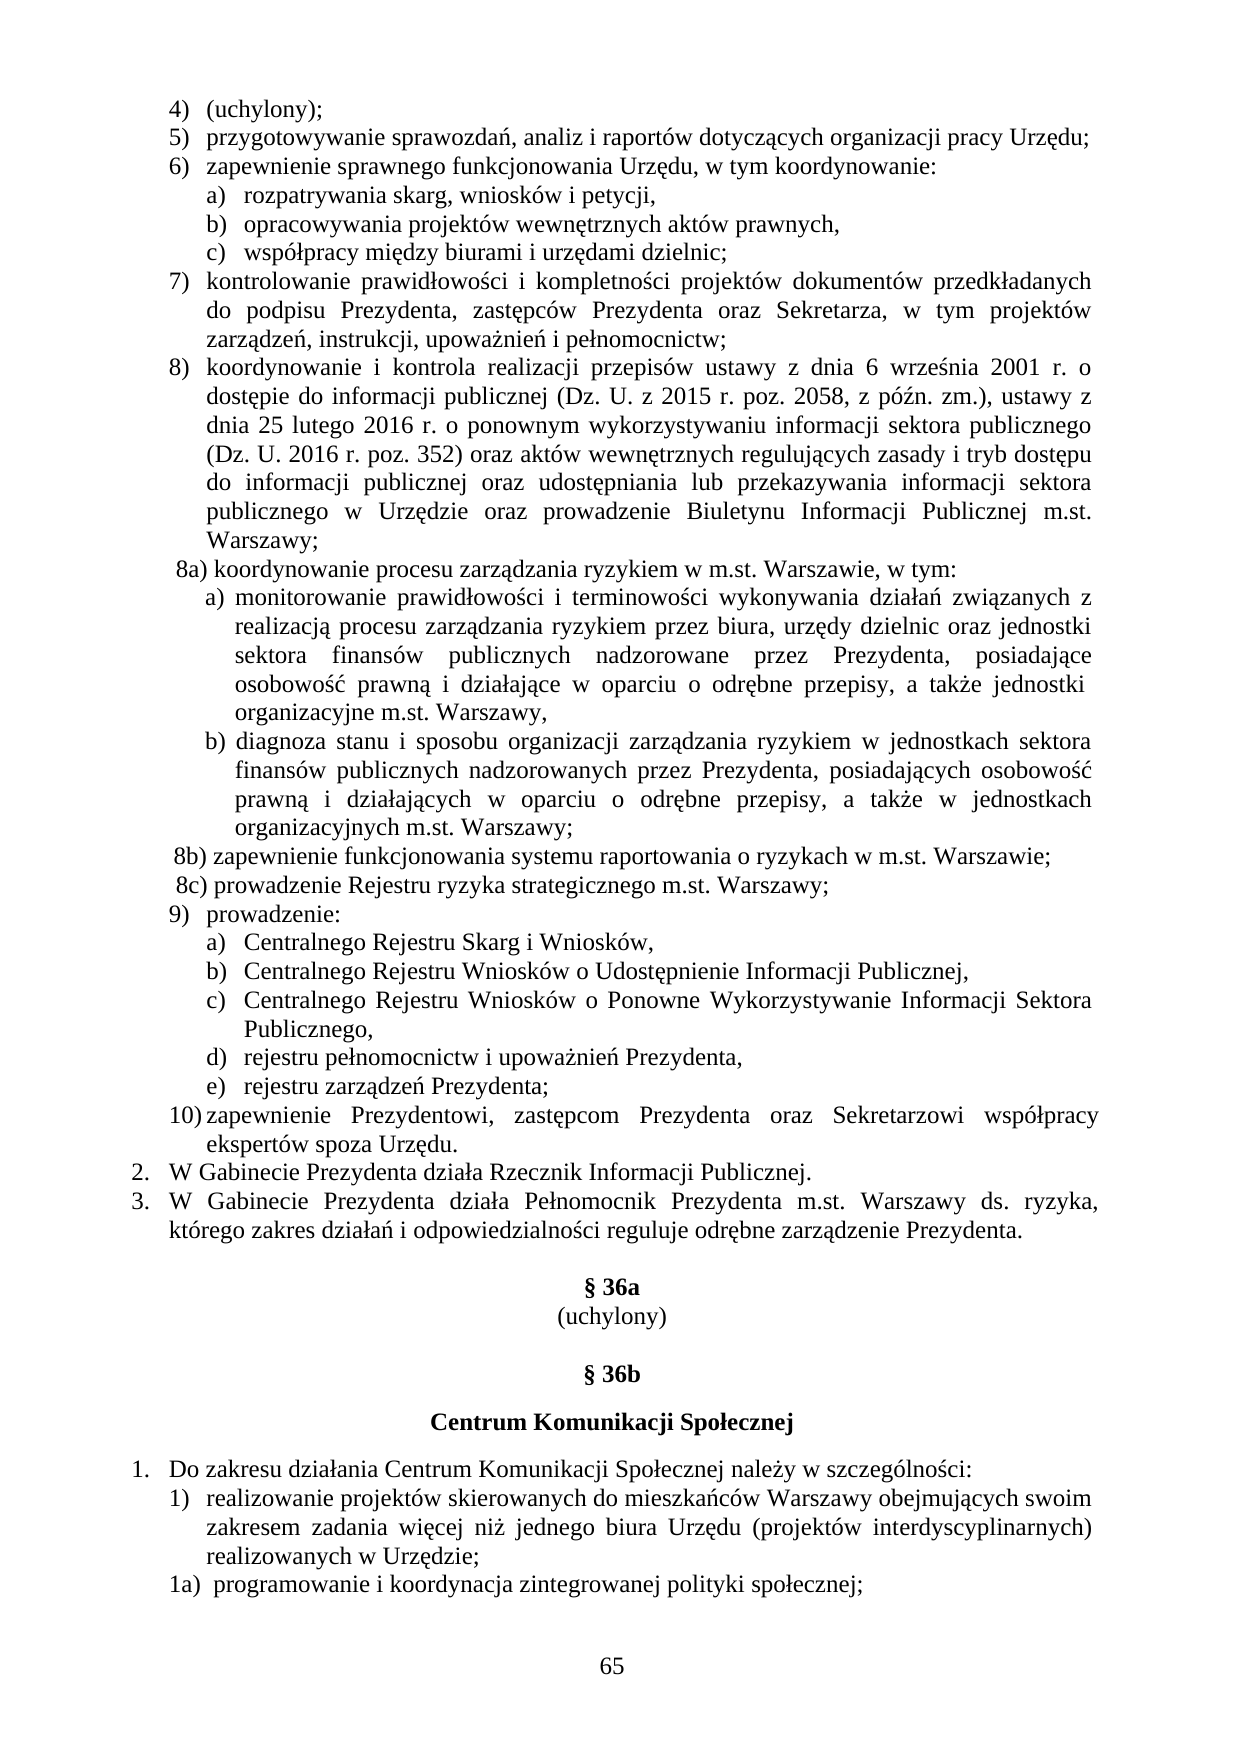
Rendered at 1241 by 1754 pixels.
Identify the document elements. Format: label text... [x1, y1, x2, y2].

list opracowywania projektów wewnętrznych aktów prawnych, [206, 209, 1092, 237]
list 8c) prowadzenie Rejestru ryzyka strategicznego m.st. Warszawy; [176, 870, 1092, 899]
list współpracy między biurami i urzędami dzielnic; [206, 237, 1092, 266]
text § 36a [131, 1272, 1092, 1301]
list zapewnienie Prezydentowi, zastępcom Prezydenta oraz Sekretarzowi współpracy ekspertów spoza Urzędu. [169, 1100, 1099, 1157]
list zapewnienie sprawnego funkcjonowania Urzędu, w tym koordynowanie: [169, 151, 1092, 180]
list przygotowywanie sprawozdań, analiz i raportów dotyczących organizacji pracy Urzędu; [169, 122, 1092, 151]
list a) monitorowanie prawidłowości i terminowości wykonywania działań związanych z realizacją procesu zarządzania ryzykiem przez biura, urzędy dzielnic oraz jednostki sektora finansów publicznych nadzorowane przez Prezydenta, posiadające osobowość prawną i działające w oparciu o odrębne przepisy, a także jednostki organizacyjne m.st. Warszawy, [205, 582, 1092, 726]
list rejestru pełnomocnictw i upoważnień Prezydenta, [206, 1042, 1092, 1071]
list kontrolowanie prawidłowości i kompletności projektów dokumentów przedkładanych do podpisu Prezydenta, zastępców Prezydenta oraz Sekretarza, w tym projektów zarządzeń, instrukcji, upoważnień i pełnomocnictw; [169, 266, 1092, 352]
list Centralnego Rejestru Skarg i Wniosków, [206, 927, 1092, 956]
list 8a) koordynowanie procesu zarządzania ryzykiem w m.st. Warszawie, w tym: [176, 554, 1092, 582]
list b) diagnoza stanu i sposobu organizacji zarządzania ryzykiem w jednostkach sektora finansów publicznych nadzorowanych przez Prezydenta, posiadających osobowość prawną i działających w oparciu o odrębne przepisy, a także w jednostkach organizacyjnych m.st. Warszawy; [205, 726, 1092, 841]
list rozpatrywania skarg, wniosków i petycji, [206, 180, 1092, 209]
list realizowanie projektów skierowanych do mieszkańców Warszawy obejmujących swoim zakresem zadania więcej niż jednego biura Urzędu (projektów interdyscyplinarnych) realizowanych w Urzędzie; [169, 1483, 1092, 1569]
list (uchylony); [169, 94, 1092, 122]
list rejestru zarządzeń Prezydenta; [206, 1071, 1092, 1100]
list 8b) zapewnienie funkcjonowania systemu raportowania o ryzykach w m.st. Warszawie; [161, 841, 1092, 870]
list W Gabinecie Prezydenta działa Rzecznik Informacji Publicznej. [131, 1157, 1100, 1186]
list prowadzenie: [169, 899, 1092, 927]
list Centralnego Rejestru Wniosków o Udostępnienie Informacji Publicznej, [206, 956, 1092, 985]
list koordynowanie i kontrola realizacji przepisów ustawy z dnia 6 września 2001 r. o dostępie do informacji publicznej (Dz. U. z 2015 r. poz. 2058, z późn. zm.), ustawy z dnia 25 lutego 2016 r. o ponownym wykorzystywaniu informacji sektora publicznego (Dz. U. 2016 r. poz. 352) oraz aktów wewnętrznych regulujących zasady i tryb dostępu do informacji publicznej oraz udostępniania lub przekazywania informacji sektora publicznego w Urzędzie oraz prowadzenie Biuletynu Informacji Publicznej m.st. Warszawy; [169, 352, 1092, 554]
text § 36b [131, 1359, 1092, 1387]
list W Gabinecie Prezydenta działa Pełnomocnik Prezydenta m.st. Warszawy ds. ryzyka, którego zakres działań i odpowiedzialności reguluje odrębne zarządzenie Prezydenta. [131, 1186, 1100, 1244]
list Do zakresu działania Centrum Komunikacji Społecznej należy w szczególności: [131, 1454, 1092, 1483]
text Centrum Komunikacji Społecznej [131, 1407, 1092, 1435]
text (uchylony) [131, 1301, 1092, 1330]
text 1a) programowanie i koordynacja zintegrowanej polityki społecznej; [169, 1569, 1092, 1598]
list Centralnego Rejestru Wniosków o Ponowne Wykorzystywanie Informacji Sektora Publicznego, [206, 985, 1092, 1042]
